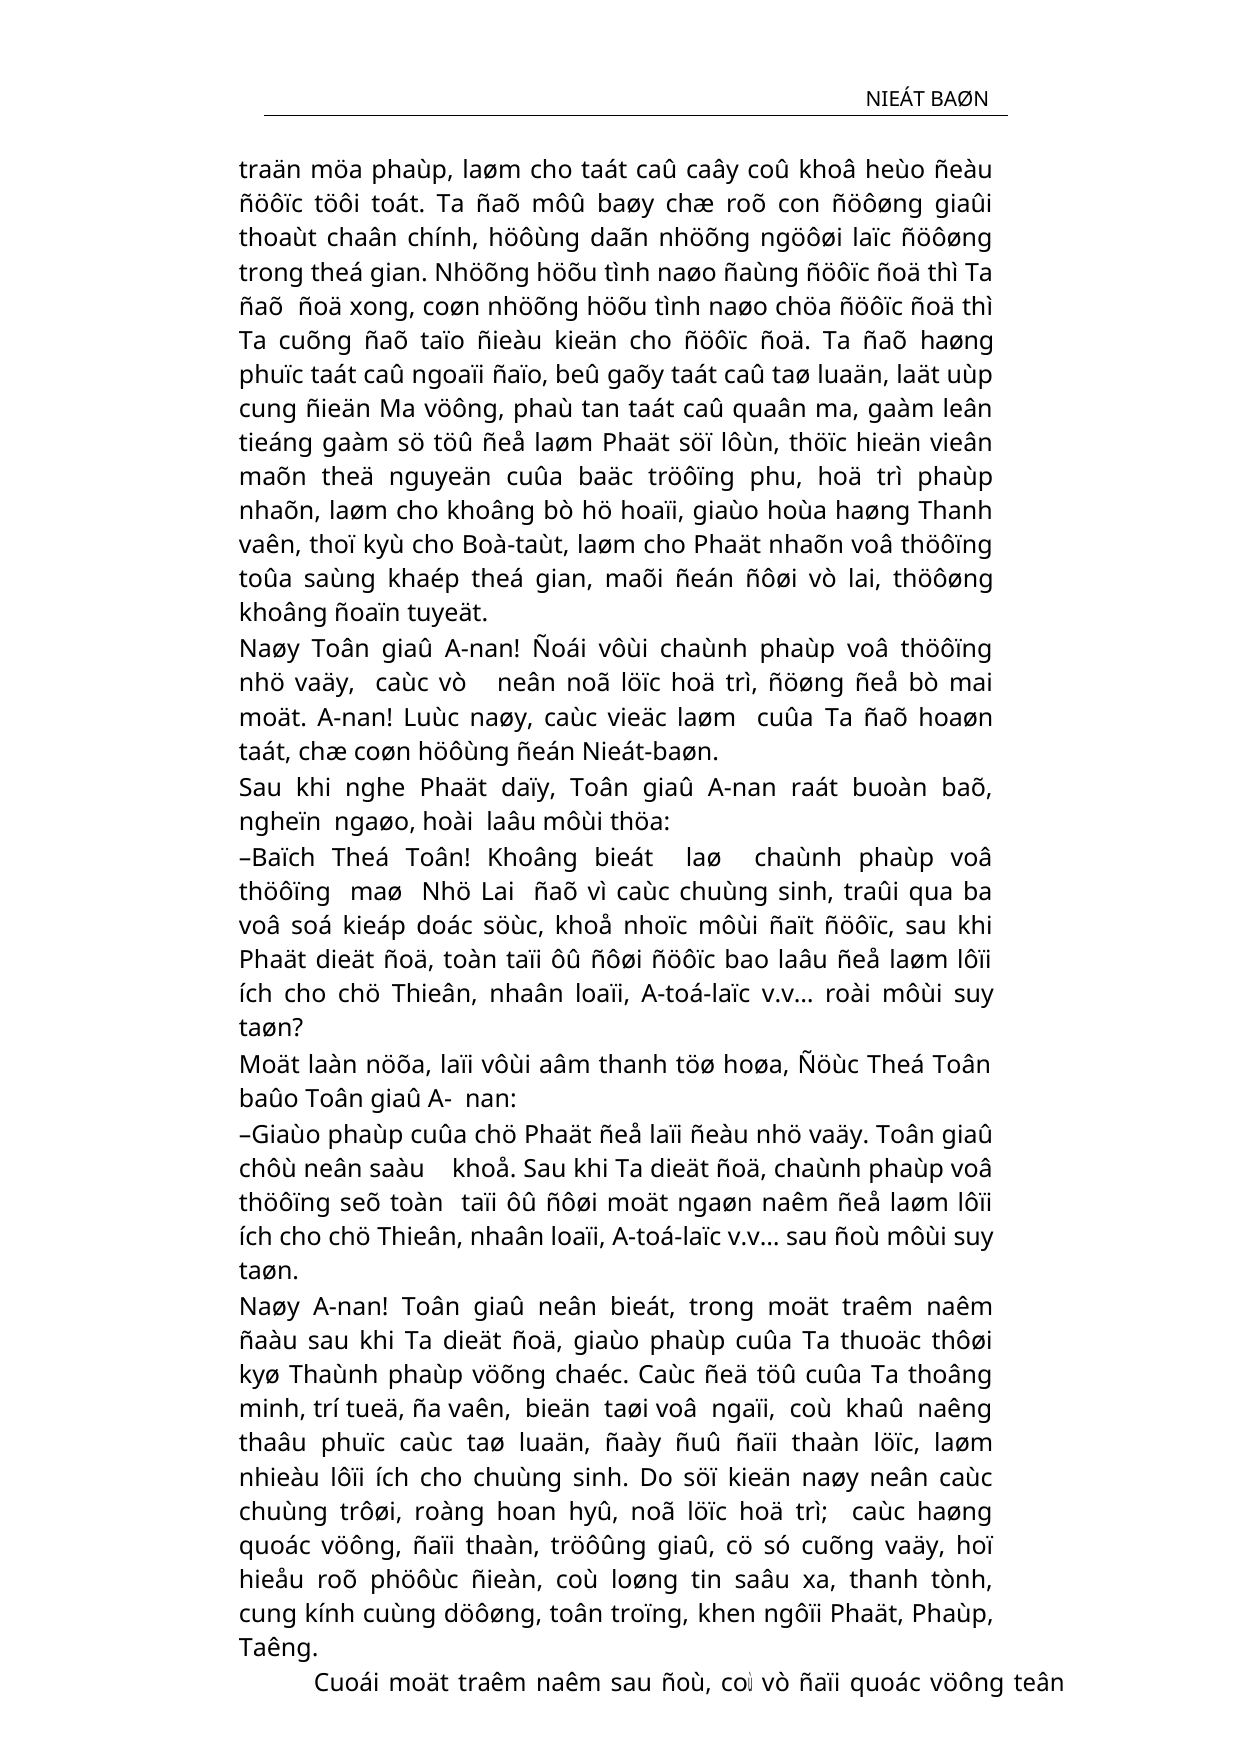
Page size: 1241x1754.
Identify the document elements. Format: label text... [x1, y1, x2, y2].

text Naøy Toân giaû A-nan! Ñoái vôùi chaùnh phaùp voâ thöôïng nhö vaäy, caùc vò neân noã löïc hoä trì, ñöøng ñeå bò mai moät. A-nan! Luùc naøy, caùc vieäc laøm cuûa Ta ñaõ hoaøn taát, chæ coøn höôùng ñeán Nieát-baøn. [239, 631, 993, 767]
text –Giaùo phaùp cuûa chö Phaät ñeå laïi ñeàu nhö vaäy. Toân giaû chôù neân saàu khoå. Sau khi Ta dieät ñoä, chaùnh phaùp voâ thöôïng seõ toàn taïi ôû ñôøi moät ngaøn naêm ñeå laøm lôïi ích cho chö Thieân, nhaân loaïi, A-toá-laïc v.v… sau ñoù môùi suy taøn. [239, 1116, 994, 1287]
text Naøy A-nan! Toân giaû neân bieát, trong moät traêm naêm ñaàu sau khi Ta dieät ñoä, giaùo phaùp cuûa Ta thuoäc thôøi kyø Thaùnh phaùp vöõng chaéc. Caùc ñeä töû cuûa Ta thoâng minh, trí tueä, ña vaên, bieän taøi voâ ngaïi, coù khaû naêng thaâu phuïc caùc taø luaän, ñaày ñuû ñaïi thaàn löïc, laøm nhieàu lôïi ích cho chuùng sinh. Do söï kieän naøy neân caùc chuùng trôøi, roàng hoan hyû, noã löïc hoä trì; caùc haøng quoác vöông, ñaïi thaàn, tröôûng giaû, cö só cuõng vaäy, hoï hieåu roõ phöôùc ñieàn, coù loøng tin saâu xa, thanh tònh, cung kính cuùng döôøng, toân troïng, khen ngôïi Phaät, Phaùp, Taêng. [239, 1289, 994, 1663]
text traän möa phaùp, laøm cho taát caû caây coû khoâ heùo ñeàu ñöôïc töôi toát. Ta ñaõ môû baøy chæ roõ con ñöôøng giaûi thoaùt chaân chính, höôùng daãn nhöõng ngöôøi laïc ñöôøng trong theá gian. Nhöõng höõu tình naøo ñaùng ñöôïc ñoä thì Ta ñaõ ñoä xong, coøn nhöõng höõu tình naøo chöa ñöôïc ñoä thì Ta cuõng ñaõ taïo ñieàu kieän cho ñöôïc ñoä. Ta ñaõ haøng phuïc taát caû ngoaïi ñaïo, beû gaõy taát caû taø luaän, laät uùp cung ñieän Ma vöông, phaù tan taát caû quaân ma, gaàm leân tieáng gaàm sö töû ñeå laøm Phaät söï lôùn, thöïc hieän vieân maõn theä nguyeän cuûa baäc tröôïng phu, hoä trì phaùp nhaõn, laøm cho khoâng bò hö hoaïi, giaùo hoùa haøng Thanh vaên, thoï kyù cho Boà-taùt, laøm cho Phaät nhaõn voâ thöôïng toûa saùng khaép theá gian, maõi ñeán ñôøi vò lai, thöôøng khoâng ñoaïn tuyeät. [239, 152, 994, 629]
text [314, 1665, 1065, 1699]
text –Baïch Theá Toân! Khoâng bieát laø chaùnh phaùp voâ thöôïng maø Nhö Lai ñaõ vì caùc chuùng sinh, traûi qua ba voâ soá kieáp doác söùc, khoå nhoïc môùi ñaït ñöôïc, sau khi Phaät dieät ñoä, toàn taïi ôû ñôøi ñöôïc bao laâu ñeå laøm lôïi ích cho chö Thieân, nhaân loaïi, A-toá-laïc v.v… roài môùi suy taøn? [239, 840, 994, 1044]
text NIEÁT BAØN [175, 84, 989, 112]
text Sau khi nghe Phaät daïy, Toân giaû A-nan raát buoàn baõ, ngheïn ngaøo, hoài laâu môùi thöa: [239, 769, 993, 838]
text Moät laàn nöõa, laïi vôùi aâm thanh töø hoøa, Ñöùc Theá Toân baûo Toân giaû A- nan: [239, 1046, 993, 1114]
